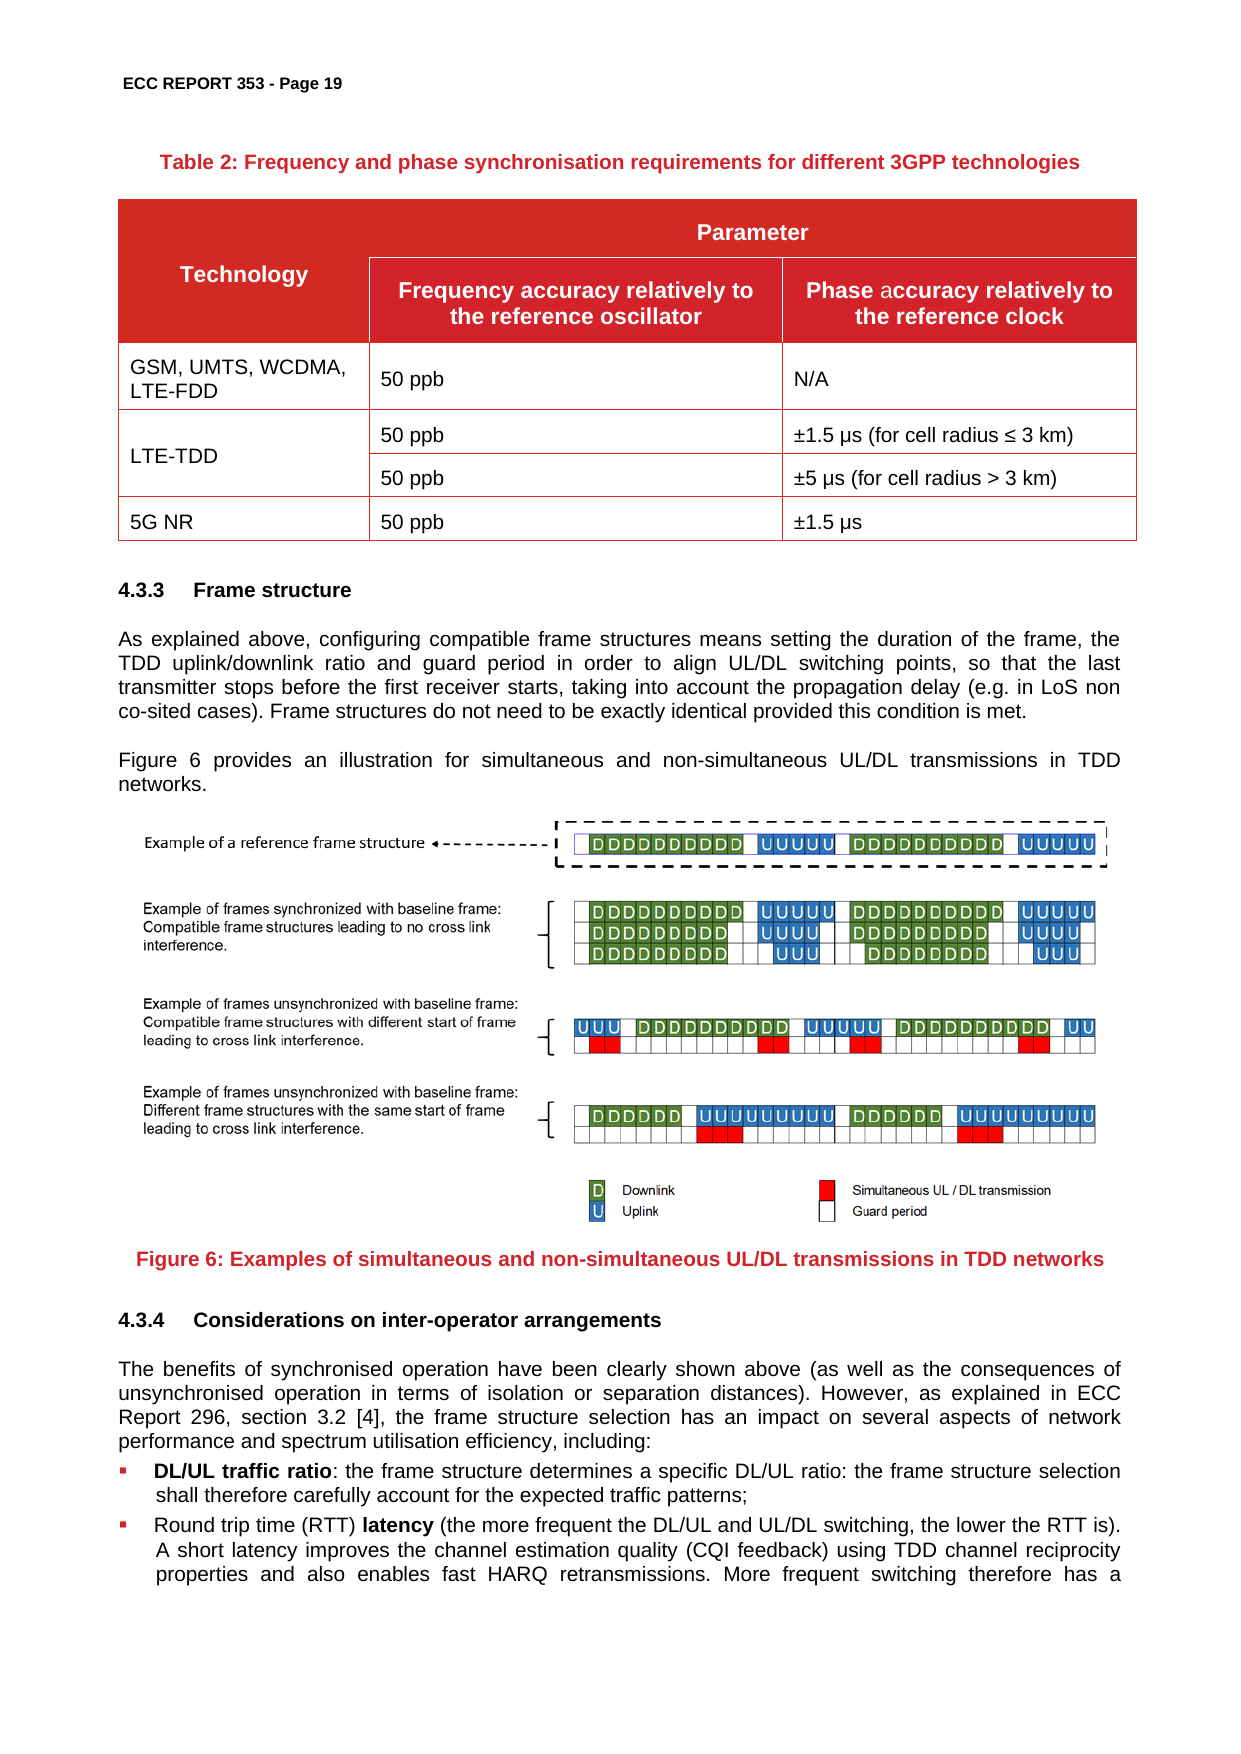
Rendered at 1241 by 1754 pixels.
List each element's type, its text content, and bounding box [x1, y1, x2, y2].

picture [133, 821, 1108, 1222]
text Figure 6: Examples of simultaneous and non-simultaneous UL/DL transmissions in TDD networks [118, 1247, 1122, 1271]
table_cell Frequency accuracy relatively to the reference oscillator [370, 258, 782, 342]
table_cell 50 ppb [370, 497, 782, 540]
table_cell 50 ppb [370, 454, 782, 496]
table_header Technology [119, 200, 369, 342]
text As explained above, configuring compatible frame structures means setting the duration of the frame, the TDD uplink/downlink ratio and guard period in order to align UL/DL switching points, so that the last transmitter stops before the first receiver starts, taking into account the propagation delay (e.g. in LoS non co-sited cases). Frame structures do not need to be exactly identical provided this condition is met. [118, 627, 1122, 723]
table_cell GSM, UMTS, WCDMA, LTE-FDD [119, 343, 369, 409]
table_cell N/A [783, 343, 1136, 409]
text The benefits of synchronised operation have been clearly shown above (as well as the consequences of unsynchronised operation in terms of isolation or separation distances). However, as explained in ECC Report 296, section 3.2 [4], the frame structure selection has an impact on several aspects of network performance and spectrum utilisation efficiency, including: [118, 1357, 1122, 1453]
table_cell Phase accuracy relatively to the reference clock [783, 258, 1136, 342]
table_cell ±1.5 μs (for cell radius ≤ 3 km) [783, 410, 1136, 453]
table_cell 50 ppb [370, 343, 782, 409]
table_cell ±1.5 μs [783, 497, 1136, 540]
table_cell 5G NR [119, 497, 369, 540]
table_cell ±5 μs (for cell radius > 3 km) [783, 454, 1136, 496]
subtitle Considerations on inter-operator arrangements [118, 1308, 1122, 1332]
text Table 2: Frequency and phase synchronisation requirements for different 3GPP technologies [118, 150, 1122, 174]
table_cell 50 ppb [370, 410, 782, 453]
table_cell LTE-TDD [119, 410, 369, 496]
table_header Parameter [370, 200, 1136, 257]
text DL/UL traffic ratio: the frame structure determines a specific DL/UL ratio: the frame structure selection shall therefore carefully account for the expected traffic patterns; [118, 1459, 1122, 1507]
text Figure 6 provides an illustration for simultaneous and non-simultaneous UL/DL transmissions in TDD networks. [118, 748, 1122, 796]
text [118, 1513, 1122, 1585]
subtitle Frame structure [118, 578, 1122, 602]
